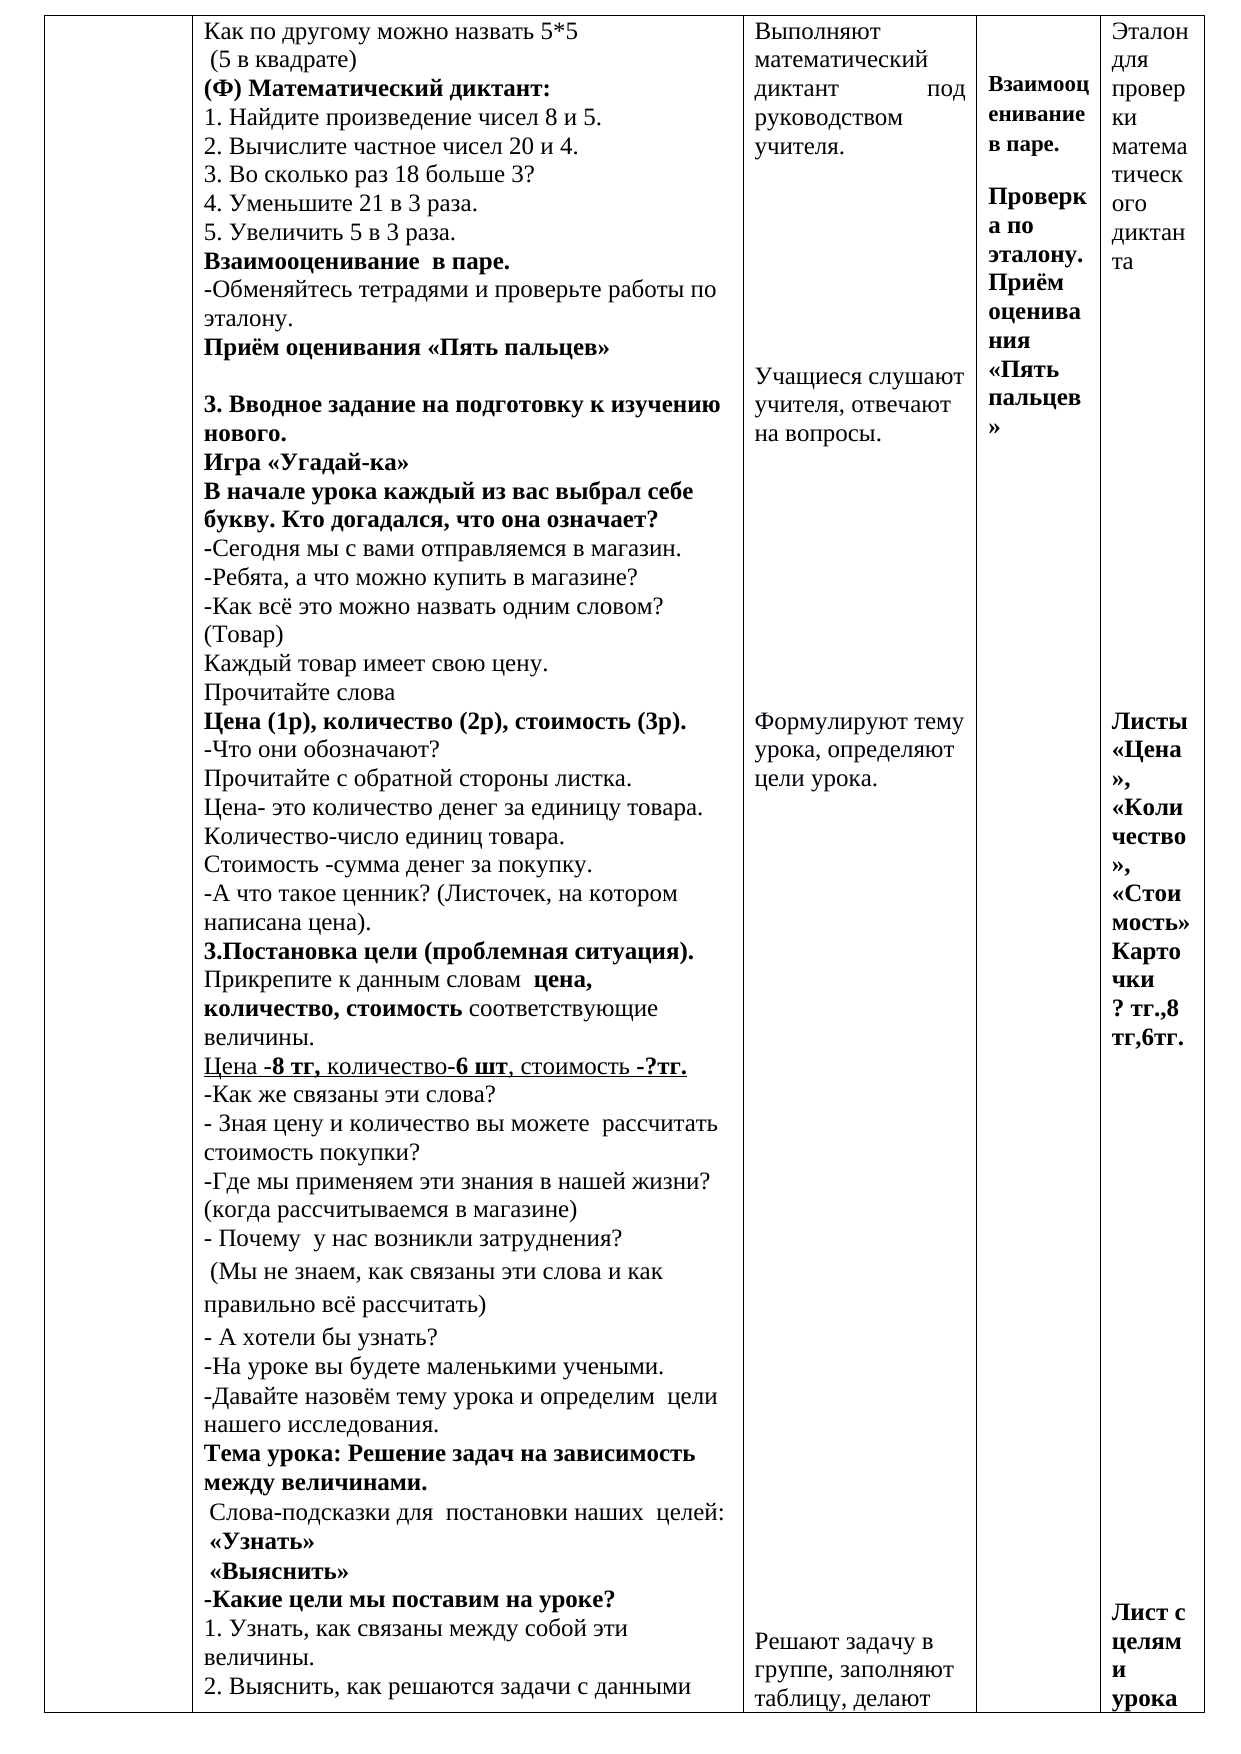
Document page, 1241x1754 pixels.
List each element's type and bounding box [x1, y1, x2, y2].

table_cell [1101, 16, 1204, 1712]
table_cell [193, 16, 743, 1712]
table_cell [977, 16, 1100, 1712]
table_cell [744, 16, 976, 1712]
table_cell [45, 16, 192, 1712]
